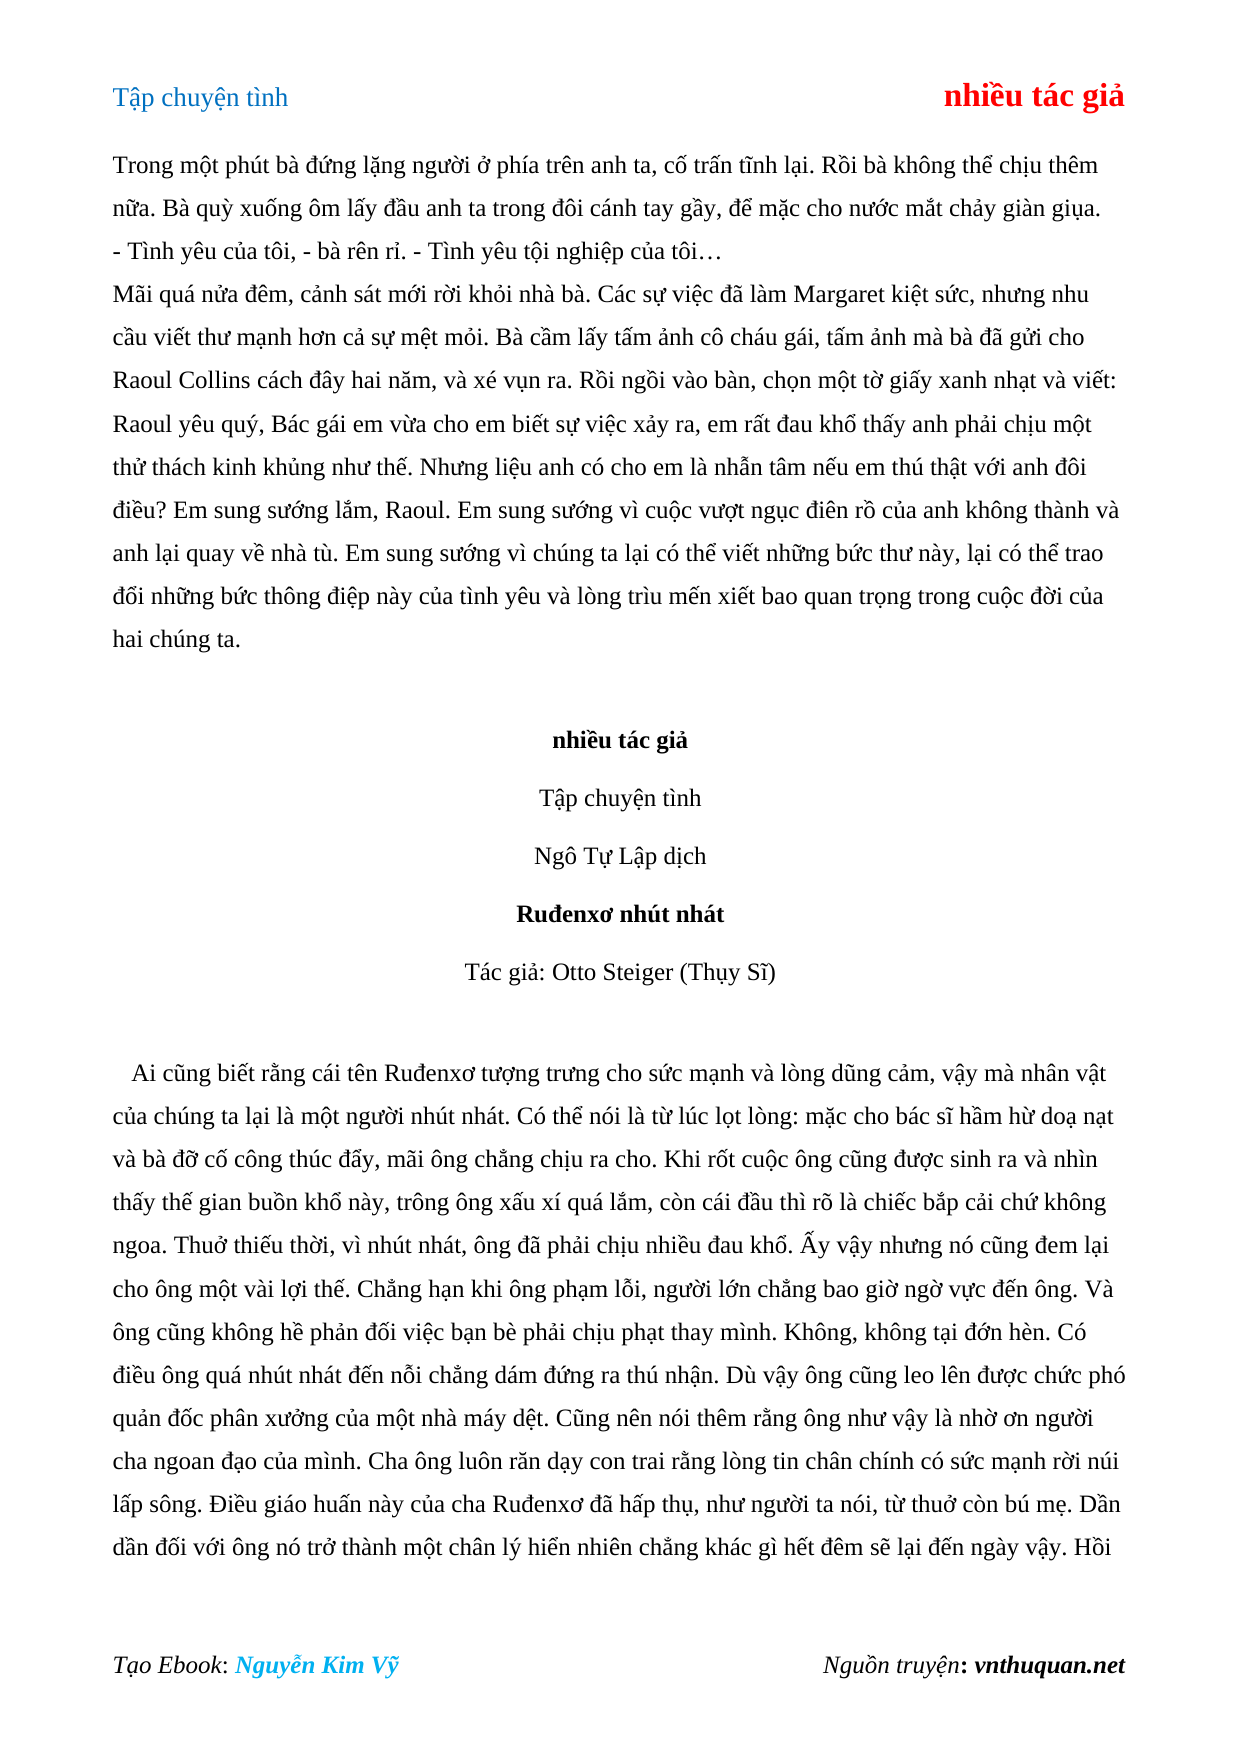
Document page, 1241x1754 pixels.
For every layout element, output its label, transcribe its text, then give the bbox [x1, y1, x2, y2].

text Tập chuyện tình [112, 783, 1128, 812]
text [112, 150, 1128, 653]
text Ruđenxơ nhút nhát [112, 899, 1128, 928]
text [112, 1015, 1128, 1561]
text nhiều tác giả [112, 725, 1128, 754]
text Tác giả: Otto Steiger (Thụy Sĩ) [112, 957, 1128, 986]
text Ngô Tự Lập dịch [112, 841, 1128, 870]
